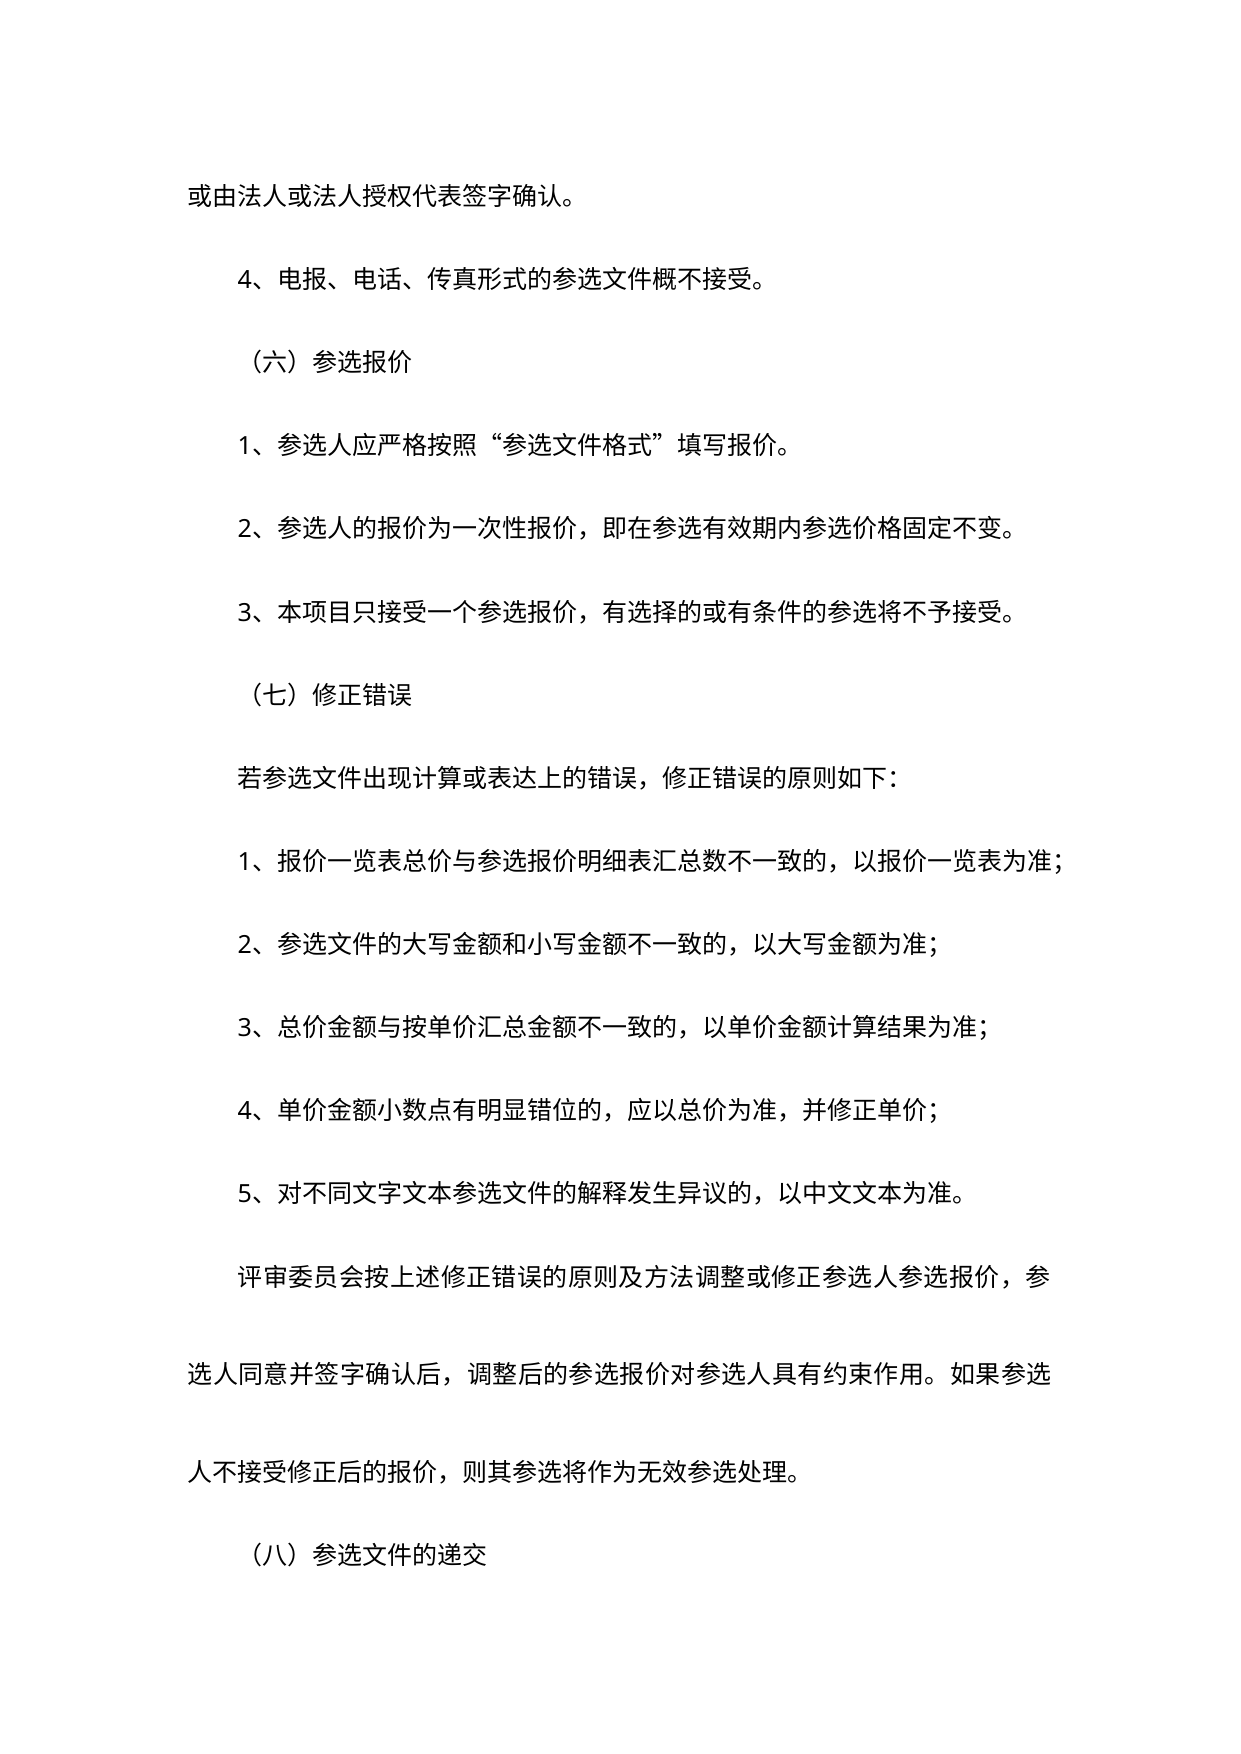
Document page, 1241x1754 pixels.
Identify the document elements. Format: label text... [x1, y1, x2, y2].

text 3、本项目只接受一个参选报价，有选择的或有条件的参选将不予接受。 [187, 578, 1053, 643]
text 2、参选人的报价为一次性报价，即在参选有效期内参选价格固定不变。 [187, 494, 1053, 559]
text 5、对不同文字文本参选文件的解释发生异议的，以中文文本为准。 [187, 1159, 1053, 1224]
text 2、参选文件的大写金额和小写金额不一致的，以大写金额为准； [187, 910, 1053, 975]
text 评审委员会按上述修正错误的原则及方法调整或修正参选人参选报价，参选人同意并签字确认后，调整后的参选报价对参选人具有约束作用。如果参选人不接受修正后的报价，则其参选将作为无效参选处理。 [187, 1243, 1053, 1503]
text 1、参选人应严格按照“参选文件格式”填写报价。 [187, 411, 1053, 476]
text （八）参选文件的递交 [187, 1521, 1053, 1586]
text 若参选文件出现计算或表达上的错误，修正错误的原则如下： [187, 744, 1053, 809]
text 3、总价金额与按单价汇总金额不一致的，以单价金额计算结果为准； [187, 993, 1053, 1058]
text 4、单价金额小数点有明显错位的，应以总价为准，并修正单价； [187, 1076, 1053, 1141]
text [187, 162, 1053, 227]
text 1、报价一览表总价与参选报价明细表汇总数不一致的，以报价一览表为准； [187, 827, 1053, 892]
text （七）修正错误 [187, 661, 1053, 726]
text 4、电报、电话、传真形式的参选文件概不接受。 [187, 245, 1053, 310]
text （六）参选报价 [187, 328, 1053, 393]
